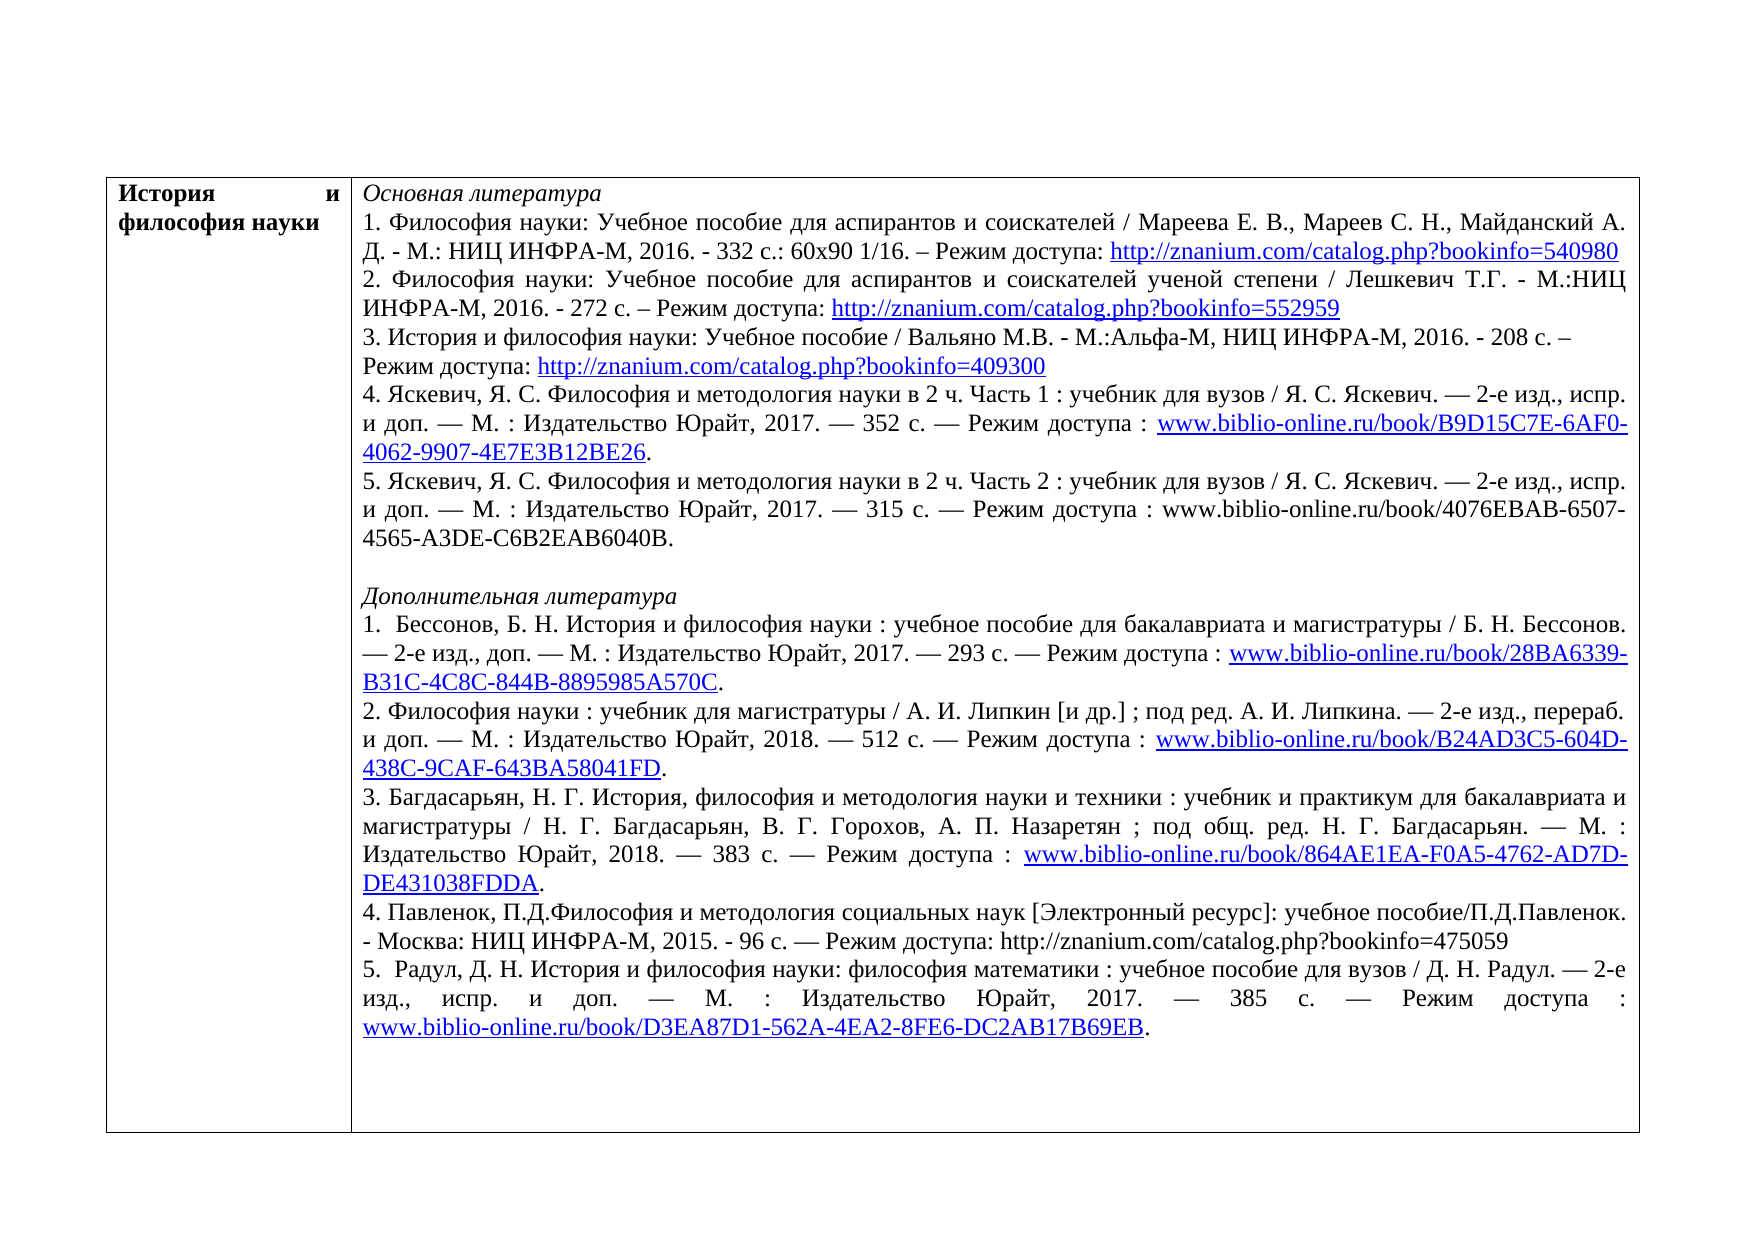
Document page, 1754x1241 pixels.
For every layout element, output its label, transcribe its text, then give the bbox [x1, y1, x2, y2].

table_cell Основная литература 1. Философия науки: Учебное пособие для аспирантов и соискателей / Мареева Е. В., Мареев С. Н., Майданский А. Д. - М.: НИЦ ИНФРА-М, 2016. - 332 с.: 60x90 1/16. – Режим доступа: http://znanium.com/catalog.php?bookinfo=540980 2. Философия науки: Учебное пособие для аспирантов и соискателей ученой степени / Лешкевич Т.Г. - М.:НИЦ ИНФРА-М, 2016. - 272 с. – Режим доступа: http://znanium.com/catalog.php?bookinfo=552959 3. История и философия науки: Учебное пособие / Вальяно М.В. - М.:Альфа-М, НИЦ ИНФРА-М, 2016. - 208 с. – Режим доступа: http://znanium.com/catalog.php?bookinfo=409300 4. Яскевич, Я. С. Философия и методология науки в 2 ч. Часть 1 : учебник для вузов / Я. С. Яскевич. — 2-е изд., испр. и доп. — М. : Издательство Юрайт, 2017. — 352 с. — Режим доступа : www.biblio-online.ru/book/B9D15C7E-6AF0-4062-9907-4E7E3B12BE26. 5. Яскевич, Я. С. Философия и методология науки в 2 ч. Часть 2 : учебник для вузов / Я. С. Яскевич. — 2-е изд., испр. и доп. — М. : Издательство Юрайт, 2017. — 315 с. — Режим доступа : www.biblio-online.ru/book/4076EBAB-6507-4565-A3DE-C6B2EAB6040B. Дополнительная литература 1. Бессонов, Б. Н. История и философия науки : учебное пособие для бакалавриата и магистратуры / Б. Н. Бессонов. — 2-е изд., доп. — М. : Издательство Юрайт, 2017. — 293 с. — Режим доступа : www.biblio-online.ru/book/28BA6339-B31C-4C8C-844B-8895985A570C. 2. Философия науки : учебник для магистратуры / А. И. Липкин [и др.] ; под ред. А. И. Липкина. — 2-е изд., перераб. и доп. — М. : Издательство Юрайт, 2018. — 512 с. — Режим доступа : www.biblio-online.ru/book/B24AD3C5-604D-438C-9CAF-643BA58041FD. 3. Багдасарьян, Н. Г. История, философия и методология науки и техники : учебник и практикум для бакалавриата и магистратуры / Н. Г. Багдасарьян, В. Г. Горохов, А. П. Назаретян ; под общ. ред. Н. Г. Багдасарьян. — М. : Издательство Юрайт, 2018. — 383 с. — Режим доступа : www.biblio-online.ru/book/864AE1EA-F0A5-4762-AD7D-DE431038FDDA. 4. Павленок, П.Д.Философия и методология социальных наук [Электронный ресурс]: учебное пособие/П.Д.Павленок. - Москва: НИЦ ИНФРА-М, 2015. - 96 с. — Режим доступа: http://znanium.com/catalog.php?bookinfo=475059 5. Радул, Д. Н. История и философия науки: философия математики : учебное пособие для вузов / Д. Н. Радул. — 2-е изд., испр. и доп. — М. : Издательство Юрайт, 2017. — 385 с. — Режим доступа : www.biblio-online.ru/book/D3EA87D1-562A-4EA2-8FE6-DC2AB17B69EB. [352, 178, 1639, 1132]
table_cell История и философия науки [107, 178, 351, 1132]
